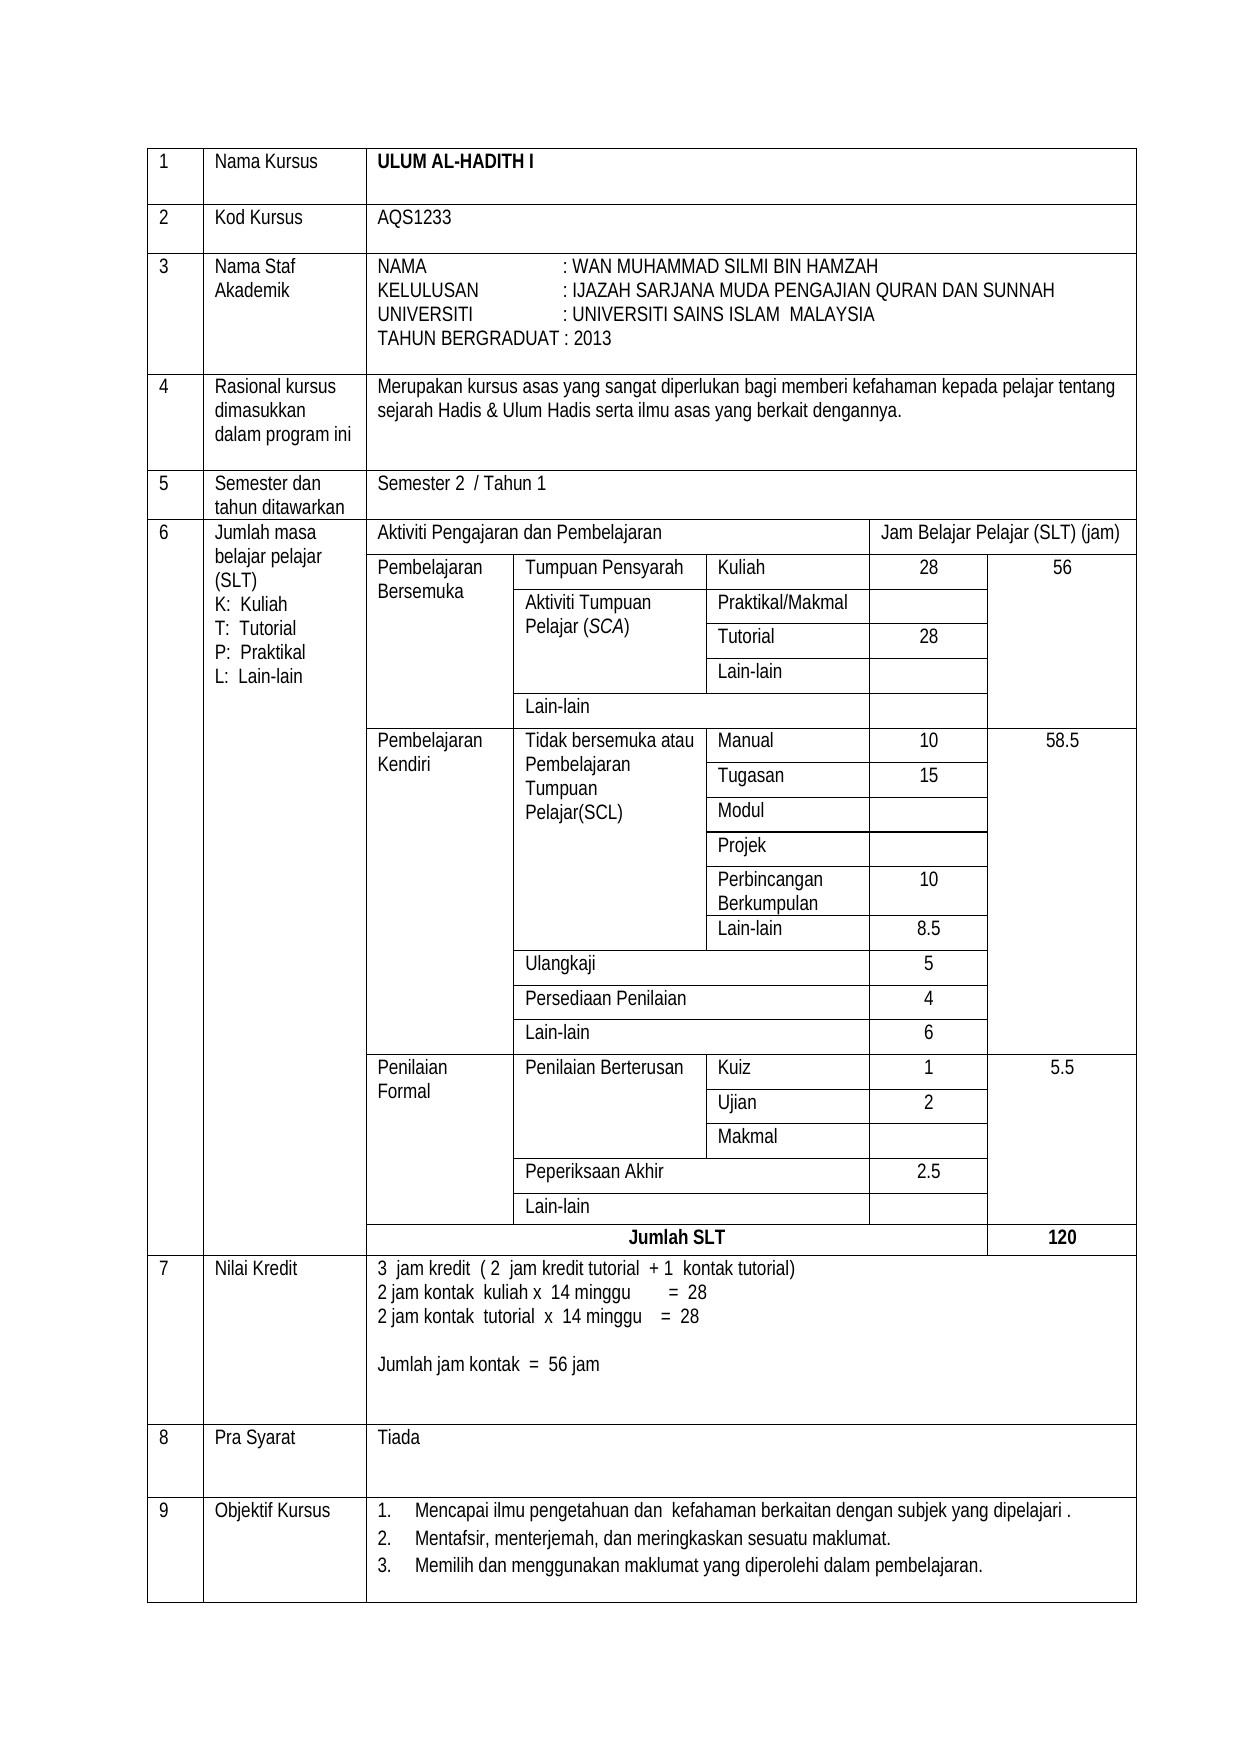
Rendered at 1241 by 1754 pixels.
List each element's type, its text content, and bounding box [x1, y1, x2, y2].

table_cell 120 [988, 1225, 1136, 1255]
table_cell Kod Kursus [204, 205, 366, 253]
table_cell Tidak bersemuka atau Pembelajaran Tumpuan Pelajar(SCL) [514, 729, 706, 950]
table_cell 56 [988, 555, 1136, 727]
table_cell Semester 2 / Tahun 1 [367, 471, 1136, 519]
table_cell 1 [870, 1055, 987, 1088]
table_cell Merupakan kursus asas yang sangat diperlukan bagi memberi kefahaman kepada pelajar tentang sejarah Hadis & Ulum Hadis serta ilmu asas yang berkait dengannya. [367, 375, 1136, 470]
table_cell Praktikal/Makmal [707, 590, 869, 623]
table_cell Objektif Kursus [204, 1498, 366, 1602]
table_cell [870, 798, 987, 831]
table_header 1 [148, 149, 203, 204]
table_cell Lain-lain [707, 916, 869, 950]
table_cell Jumlah SLT [367, 1225, 987, 1255]
table_cell Ujian [707, 1090, 869, 1123]
table_cell [870, 590, 987, 623]
table_cell [870, 694, 987, 727]
table_cell Lain-lain [707, 659, 869, 693]
table_cell Pra Syarat [204, 1425, 366, 1497]
table_cell 58.5 [988, 729, 1136, 1054]
table_header ULUM AL-HADITH I [367, 149, 1136, 204]
table_cell NAMA : WAN MUHAMMAD SILMI BIN HAMZAH KELULUSAN : IJAZAH SARJANA MUDA PENGAJIAN QURAN DAN SUNNAH UNIVERSITI : UNIVERSITI SAINS ISLAM MALAYSIA TAHUN BERGRADUAT : 2013 [367, 254, 1136, 373]
table_cell 3 [148, 254, 203, 373]
table_cell Pembelajaran Kendiri [367, 729, 513, 1054]
table_cell Nilai Kredit [204, 1256, 366, 1424]
table_cell 10 [870, 729, 987, 762]
table_cell AQS1233 [367, 205, 1136, 253]
table_cell Kuiz [707, 1055, 869, 1088]
table_cell Lain-lain [514, 1020, 869, 1054]
table_cell Peperiksaan Akhir [514, 1159, 869, 1193]
table_cell Lain-lain [514, 1194, 869, 1224]
table_cell 28 [870, 624, 987, 658]
table_cell Nama Staf Akademik [204, 254, 366, 373]
table_cell Lain-lain [514, 694, 869, 727]
table_cell 4 [870, 986, 987, 1019]
table_cell 5.5 [988, 1055, 1136, 1224]
table_cell Tiada [367, 1425, 1136, 1497]
table_cell 4 [148, 375, 203, 470]
table_cell 2 [148, 205, 203, 253]
table_cell Semester dan tahun ditawarkan [204, 471, 366, 519]
table_cell Kuliah [707, 555, 869, 589]
table_cell Jam Belajar Pelajar (SLT) (jam) [870, 520, 1136, 554]
table_cell Perbincangan Berkumpulan [707, 867, 869, 915]
table_cell Jumlah masa belajar pelajar (SLT) K: Kuliah T: Tutorial P: Praktikal L: Lain-lain [204, 520, 366, 1255]
table_cell Tumpuan Pensyarah [514, 555, 706, 589]
table_cell 15 [870, 763, 987, 797]
table_cell [870, 1194, 987, 1224]
table_cell 8 [148, 1425, 203, 1497]
table_cell 9 [148, 1498, 203, 1602]
table_cell Aktiviti Pengajaran dan Pembelajaran [367, 520, 869, 554]
table_cell 5 [148, 471, 203, 519]
table_header Nama Kursus [204, 149, 366, 204]
table_cell Aktiviti Tumpuan Pelajar (SCA) [514, 590, 706, 693]
table_cell Penilaian Formal [367, 1055, 513, 1224]
table_cell 6 [148, 520, 203, 1255]
table_cell Rasional kursus dimasukkan dalam program ini [204, 375, 366, 470]
table_cell Projek [707, 833, 869, 866]
table_cell [870, 833, 987, 866]
table_cell 28 [870, 555, 987, 589]
table_cell 3 jam kredit ( 2 jam kredit tutorial + 1 kontak tutorial) 2 jam kontak kuliah x 14 minggu = 28 2 jam kontak tutorial x 14 minggu = 28 Jumlah jam kontak = 56 jam [367, 1256, 1136, 1424]
table_cell Persediaan Penilaian [514, 986, 869, 1019]
table_cell 7 [148, 1256, 203, 1424]
table_cell [870, 1124, 987, 1158]
table_cell 2 [870, 1090, 987, 1123]
table_cell Makmal [707, 1124, 869, 1158]
table_cell Tutorial [707, 624, 869, 658]
table_cell Manual [707, 729, 869, 762]
table_cell Pembelajaran Bersemuka [367, 555, 513, 727]
table_cell 5 [870, 951, 987, 984]
table_cell Tugasan [707, 763, 869, 797]
table_cell Modul [707, 798, 869, 831]
table_cell 8.5 [870, 916, 987, 950]
table_cell [870, 659, 987, 693]
table_cell 2.5 [870, 1159, 987, 1193]
table_cell Ulangkaji [514, 951, 869, 984]
table_cell Penilaian Berterusan [514, 1055, 706, 1158]
table_cell 10 [870, 867, 987, 915]
table_cell 6 [870, 1020, 987, 1054]
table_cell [367, 1498, 1136, 1602]
